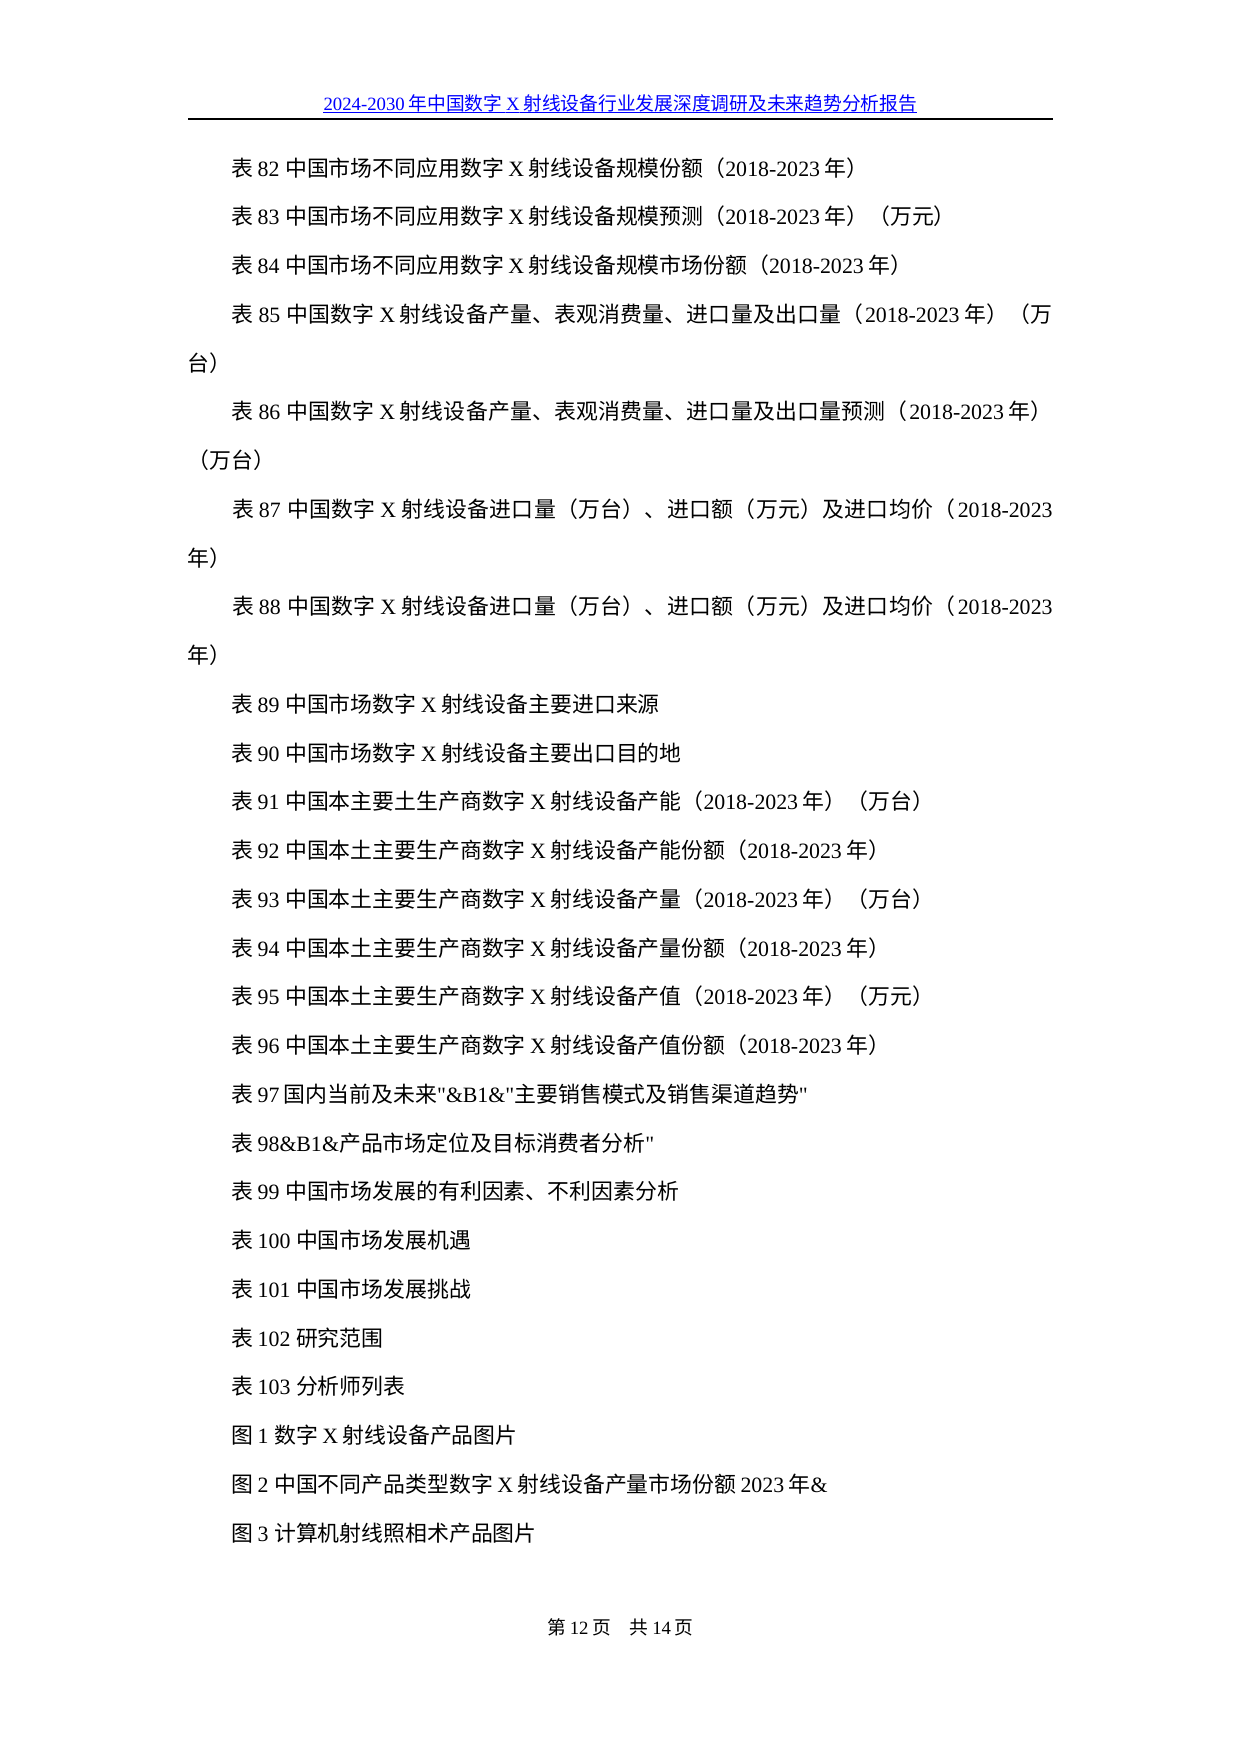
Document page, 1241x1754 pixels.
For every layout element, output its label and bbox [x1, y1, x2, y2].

text [187, 150, 1053, 1548]
